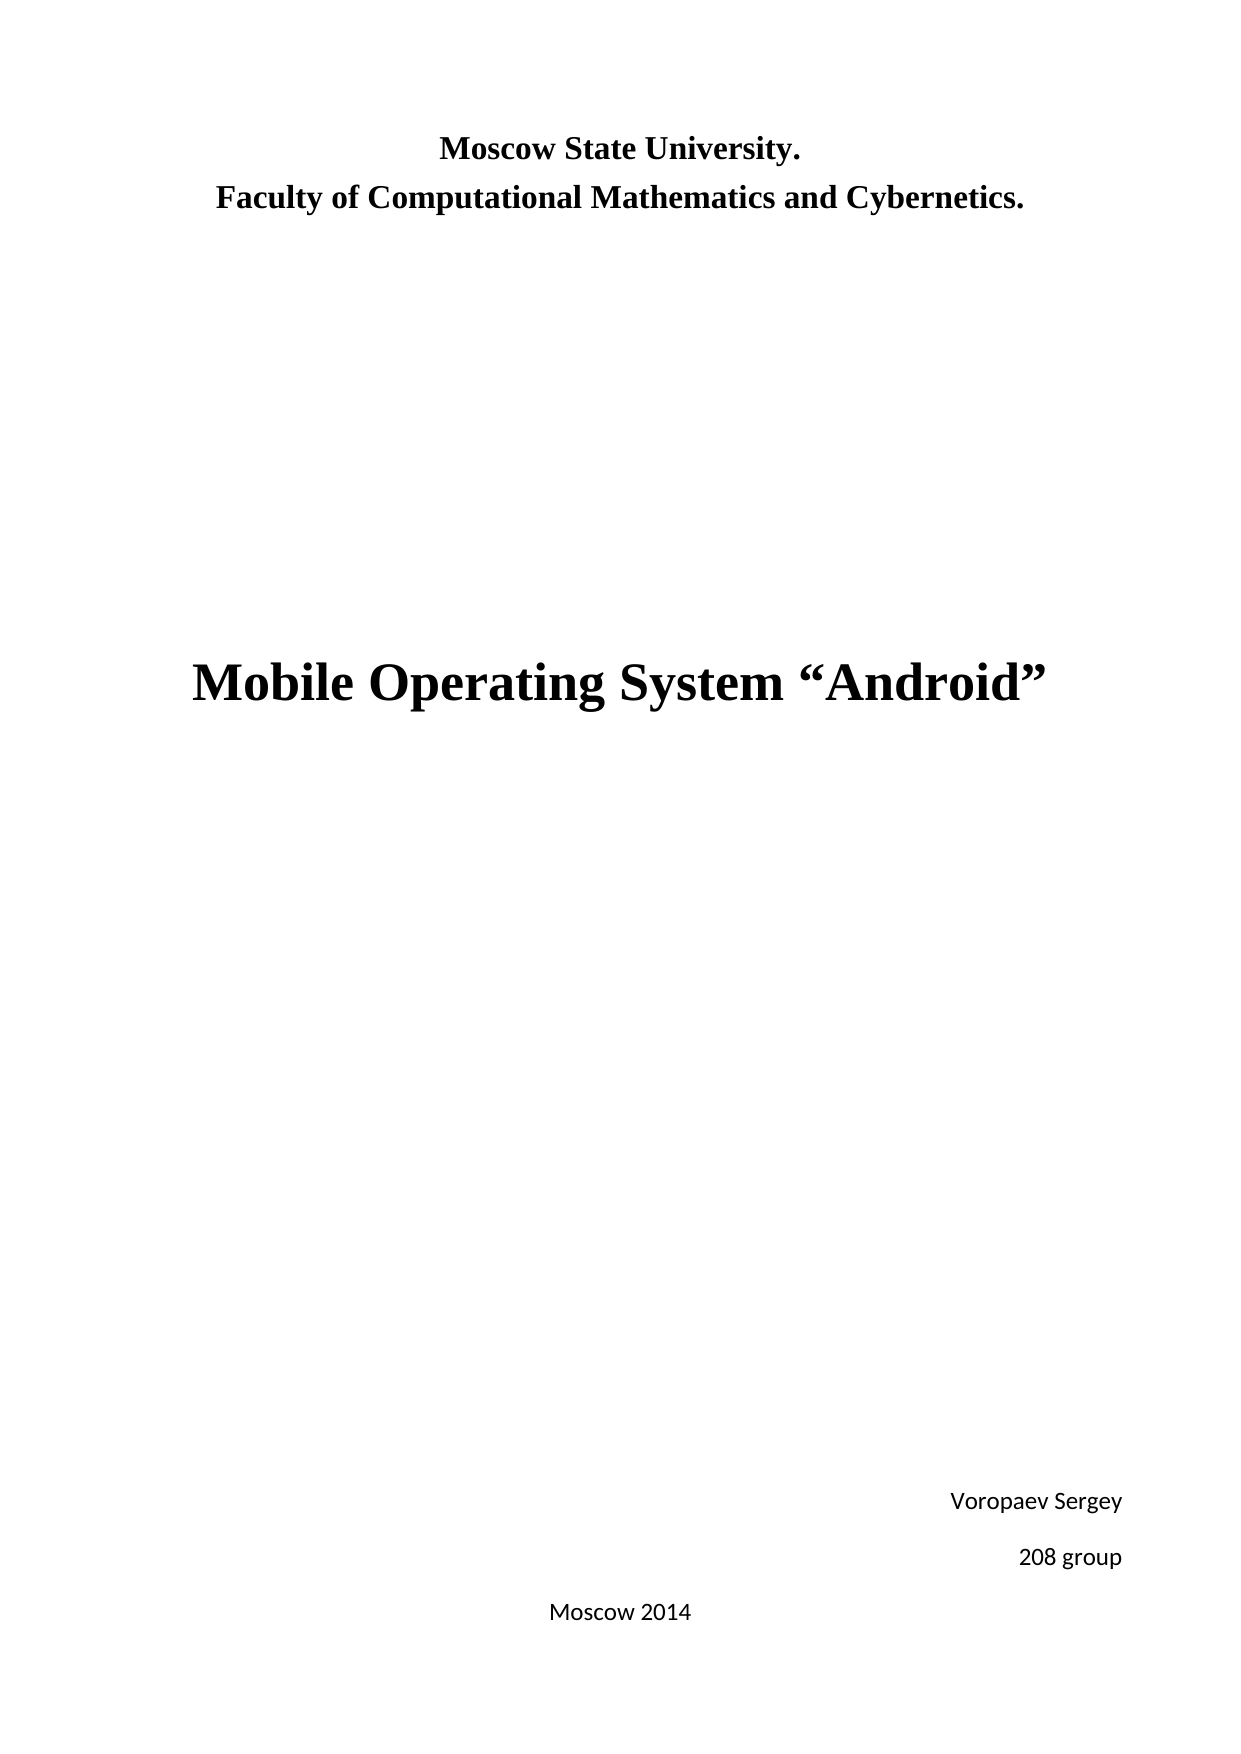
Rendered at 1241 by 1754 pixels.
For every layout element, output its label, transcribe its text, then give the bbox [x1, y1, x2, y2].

text Mobile Operating System “Android” [118, 650, 1122, 712]
text Moscow 2014 [118, 1597, 1122, 1627]
text Faculty of Computational Mathematics and Cybernetics. [118, 177, 1122, 216]
text 208 group [118, 1541, 1122, 1571]
text . [118, 128, 1122, 167]
text Voropaev Sergey [118, 1485, 1122, 1515]
